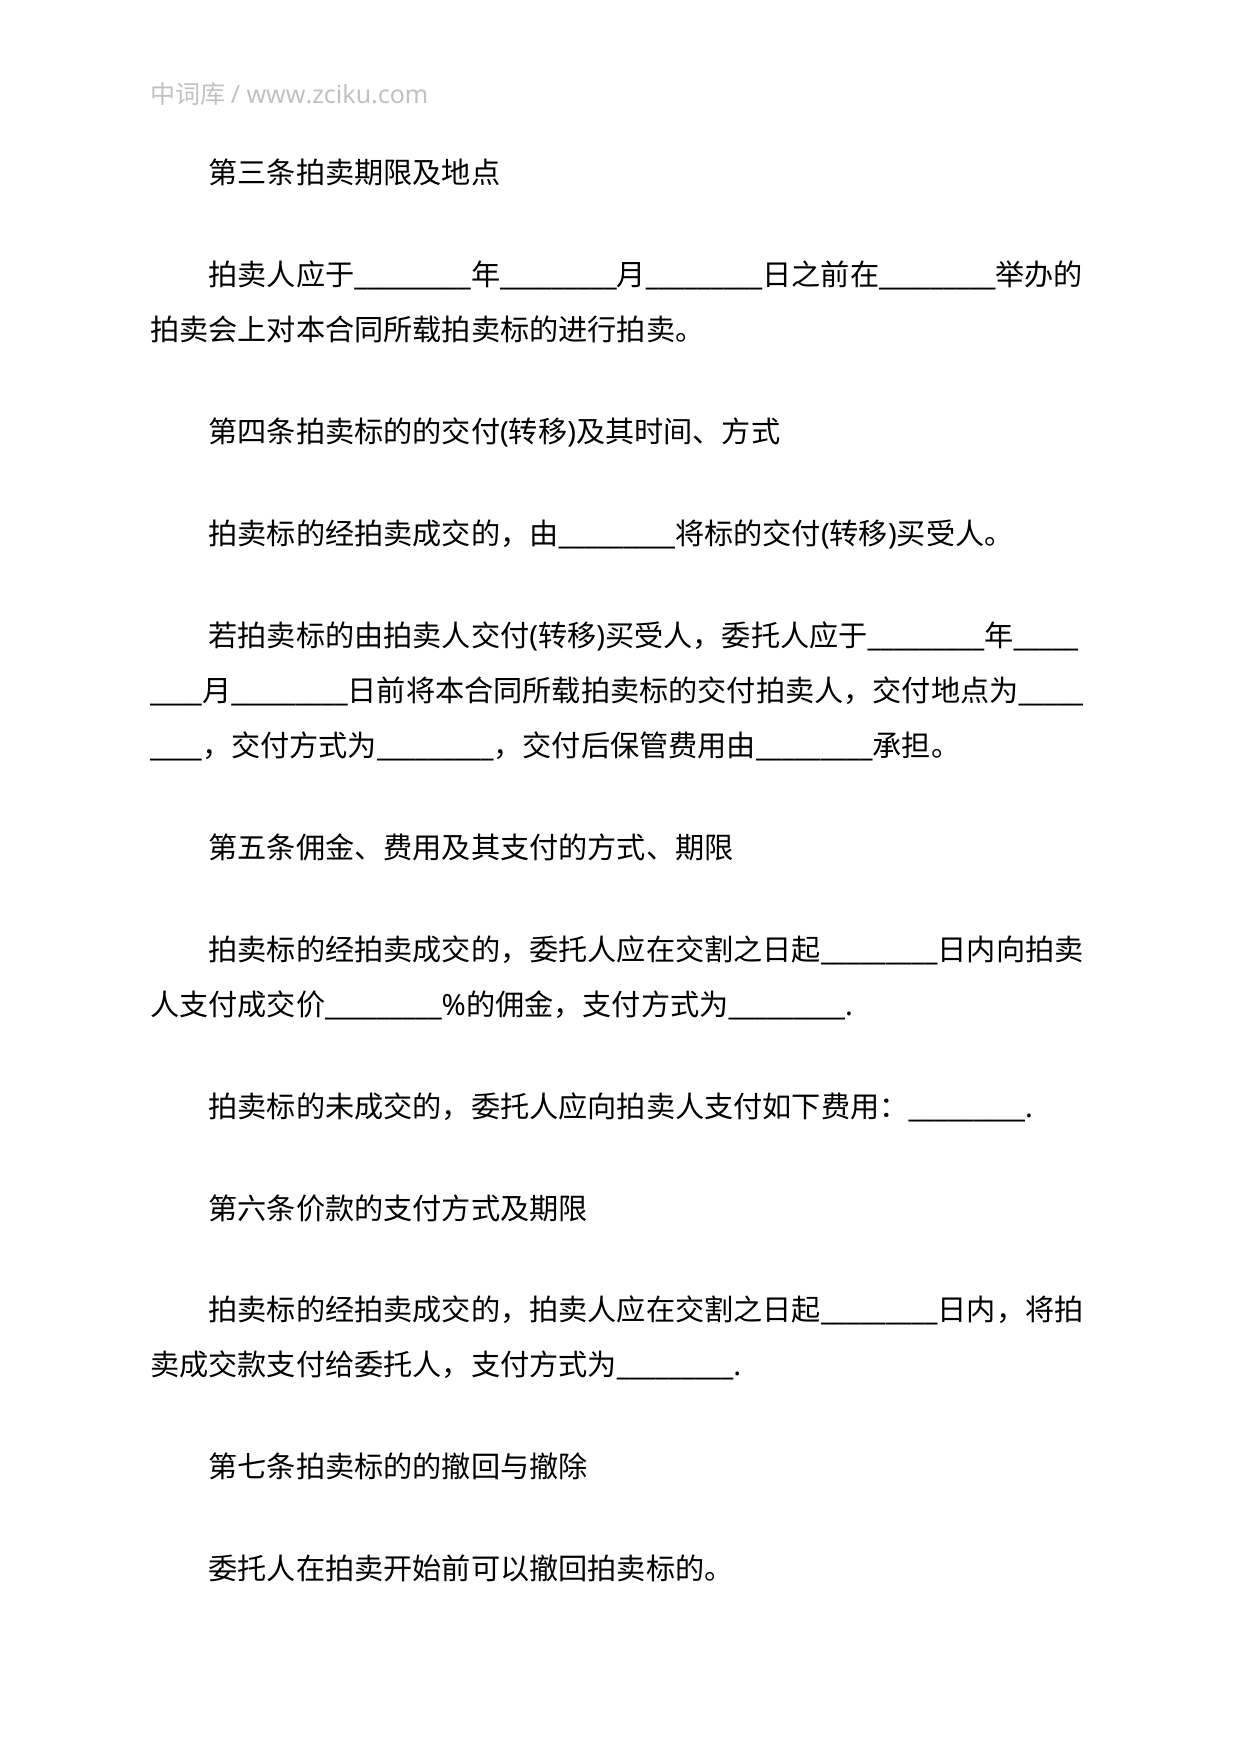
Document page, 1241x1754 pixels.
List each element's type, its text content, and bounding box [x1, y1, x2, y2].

text 拍卖人应于_________年_________月_________日之前在_________举办的拍卖会上对本合同所载拍卖标的进行拍卖。 [150, 252, 1090, 349]
text 若拍卖标的由拍卖人交付(转移)买受人，委托人应于_________年_________月_________日前将本合同所载拍卖标的交付拍卖人，交付地点为_________，交付方式为_________，交付后保管费用由_________承担。 [150, 612, 1090, 765]
text 第六条价款的支付方式及期限 [150, 1185, 1090, 1227]
text 第四条拍卖标的的交付(转移)及其时间、方式 [150, 408, 1090, 451]
text 拍卖标的经拍卖成交的，委托人应在交割之日起_________日内向拍卖人支付成交价_________%的佣金，支付方式为_________. [150, 926, 1090, 1024]
text 拍卖标的经拍卖成交的，拍卖人应在交割之日起_________日内，将拍卖成交款支付给委托人，支付方式为_________. [150, 1287, 1090, 1384]
text 第五条佣金、费用及其支付的方式、期限 [150, 824, 1090, 867]
text 拍卖标的未成交的，委托人应向拍卖人支付如下费用：_________. [150, 1083, 1090, 1126]
text 拍卖标的经拍卖成交的，由_________将标的交付(转移)买受人。 [150, 511, 1090, 553]
text 第七条拍卖标的的撤回与撤除 [150, 1444, 1090, 1486]
text 委托人在拍卖开始前可以撤回拍卖标的。 [150, 1546, 1090, 1588]
text 第三条拍卖期限及地点 [150, 150, 1090, 192]
